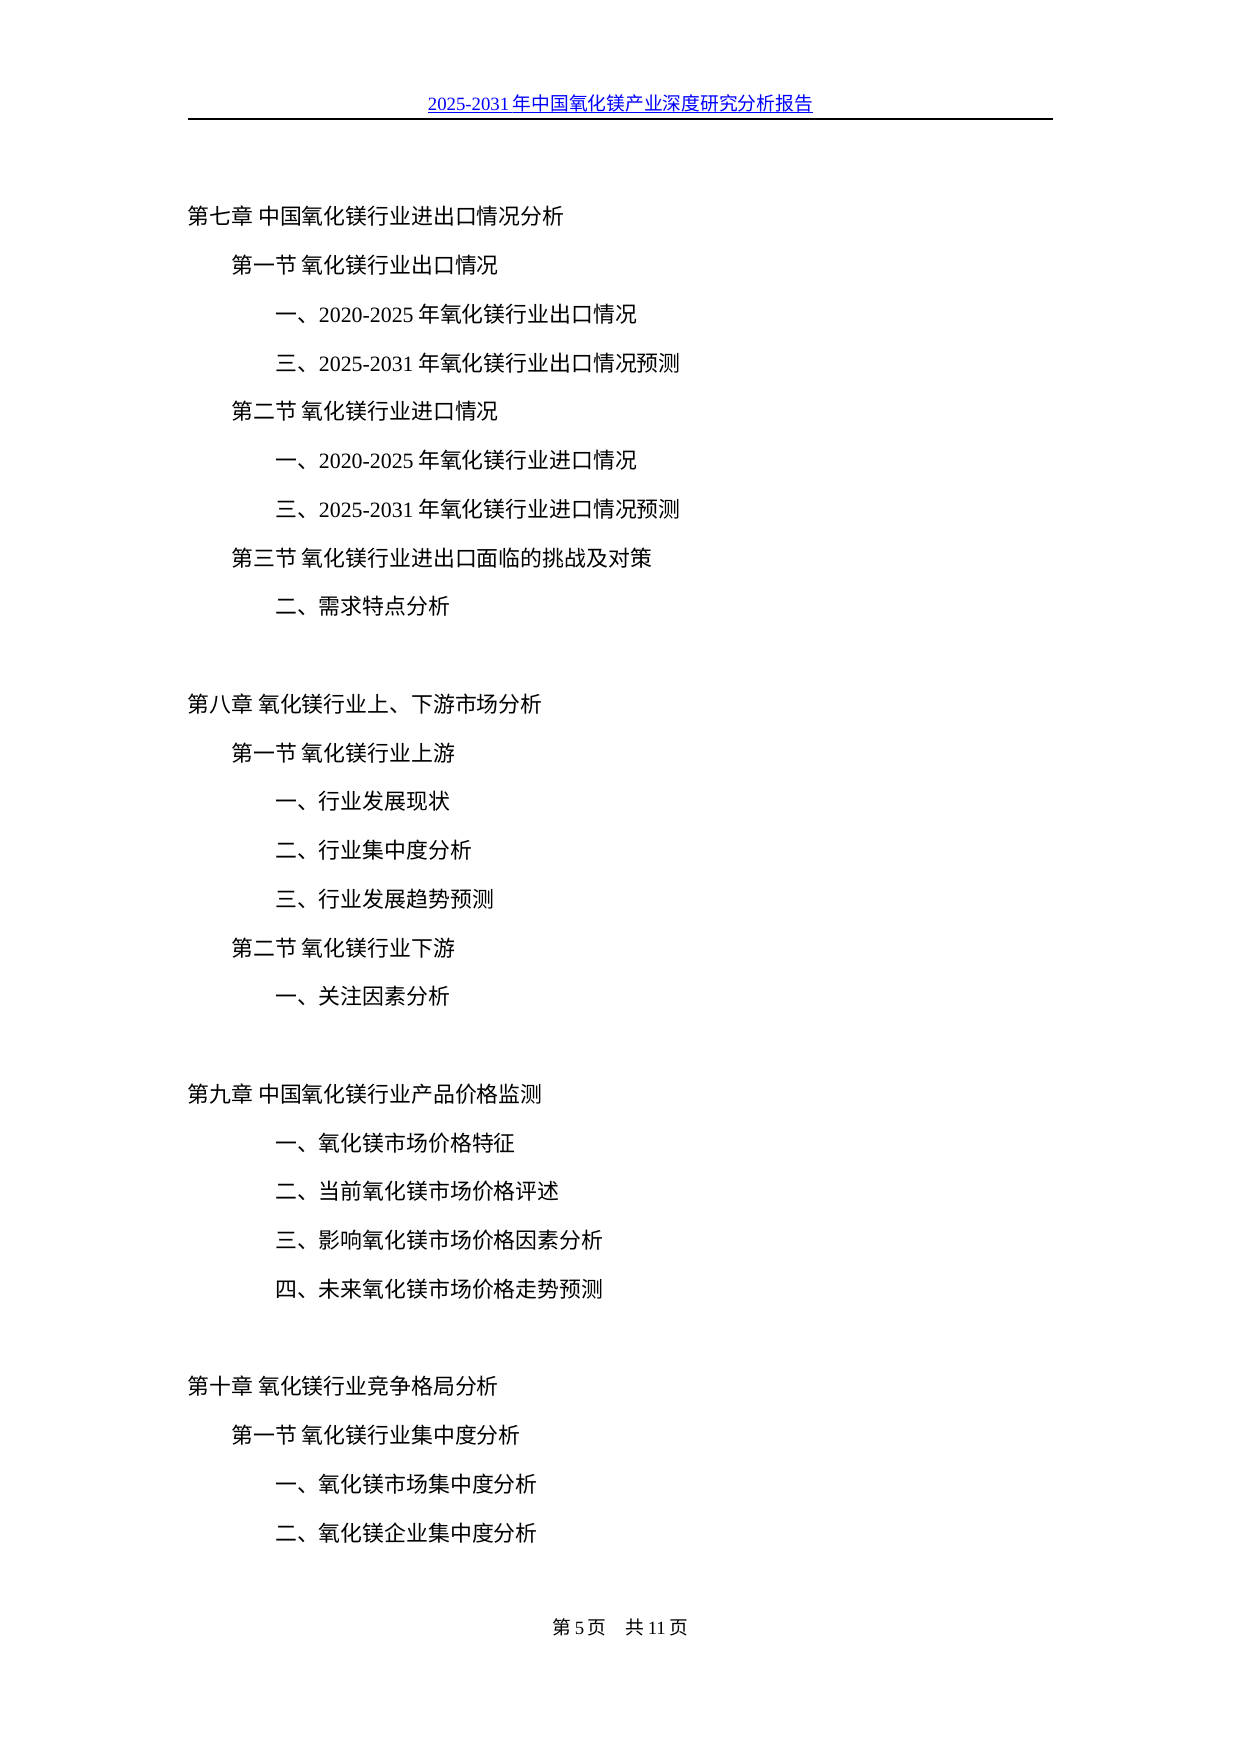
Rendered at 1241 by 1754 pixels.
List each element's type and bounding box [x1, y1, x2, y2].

text [187, 150, 1053, 1548]
